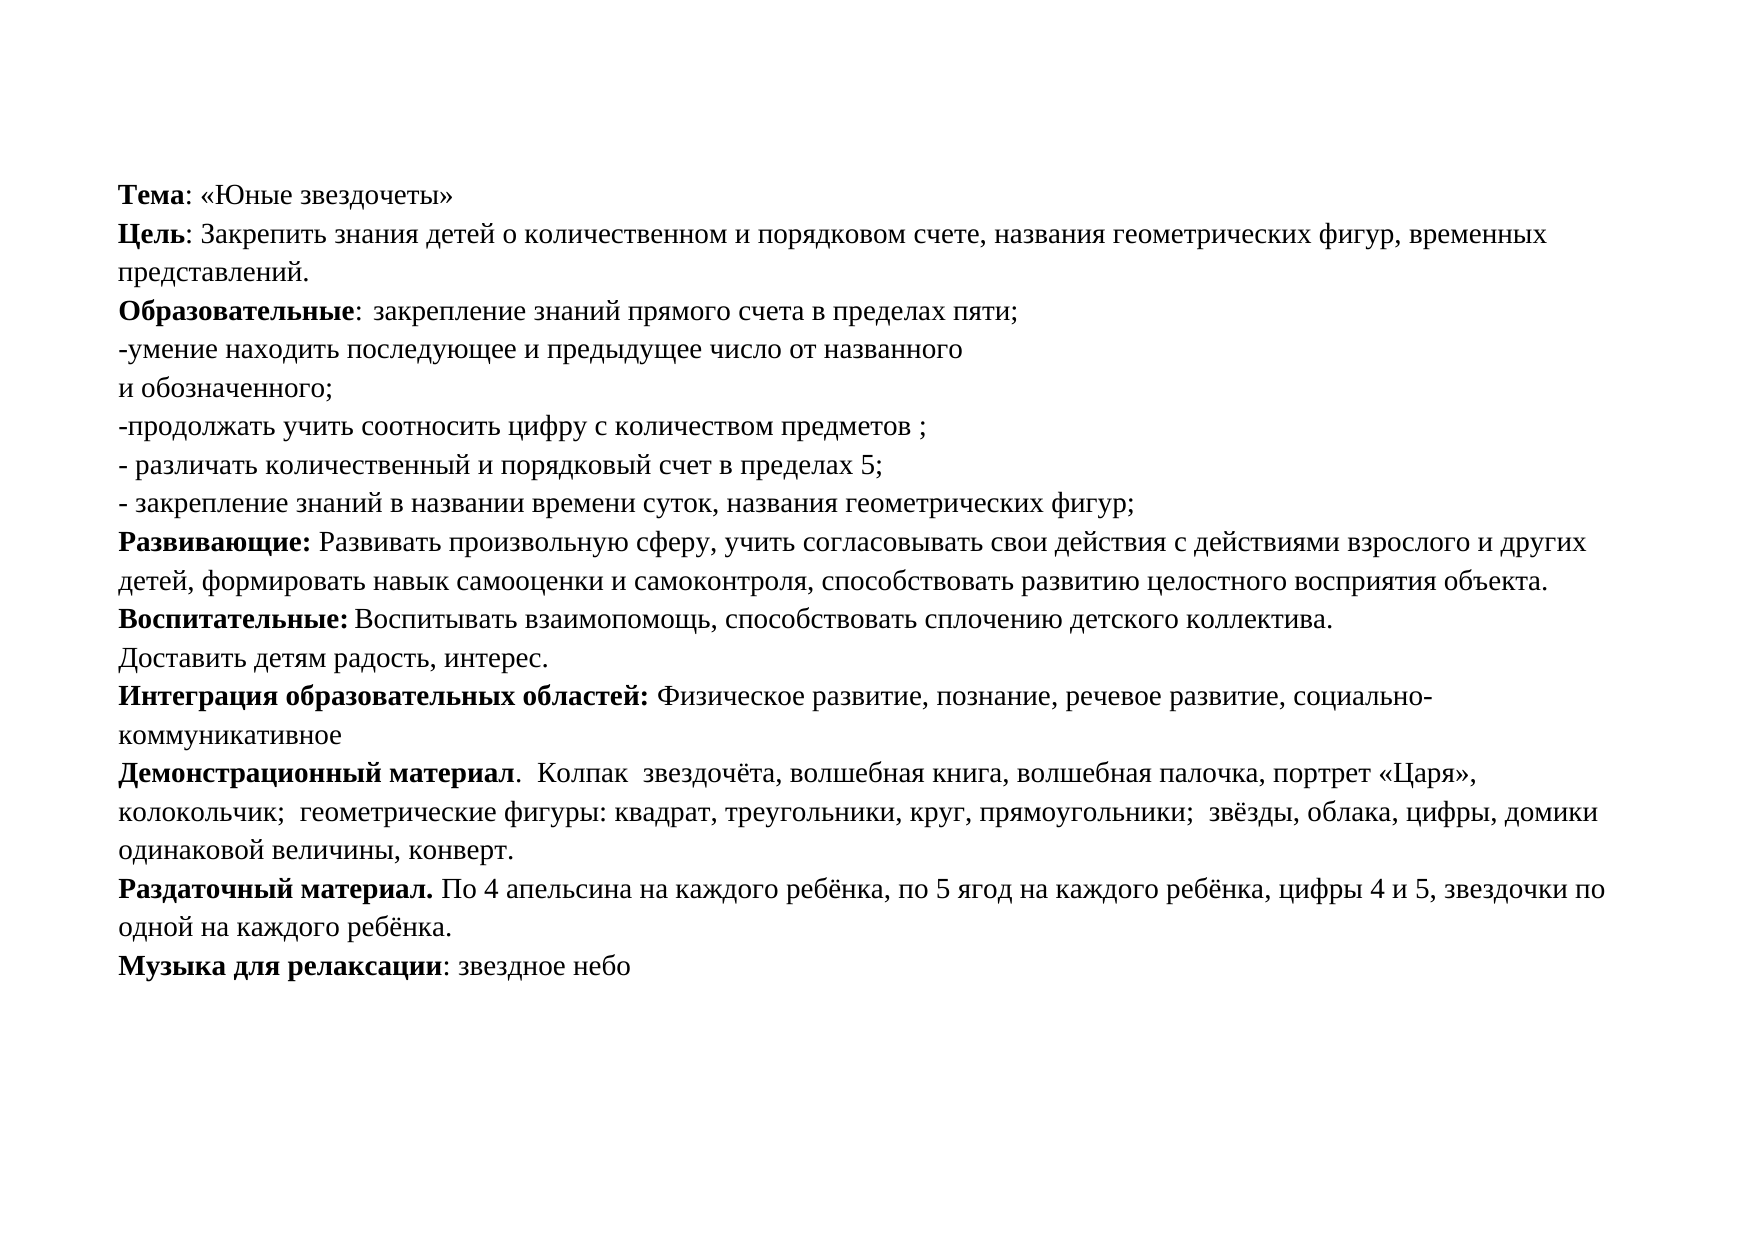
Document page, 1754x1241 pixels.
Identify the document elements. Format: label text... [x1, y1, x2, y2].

text -продолжать учить соотносить цифру с количеством предметов ; [118, 408, 1636, 442]
text -умение находить последующее и предыдущее число от названного [118, 331, 1636, 365]
text Образовательные: закрепление знаний прямого счета в пределах пяти; [118, 293, 1636, 326]
text - закрепление знаний в названии времени суток, названия геометрических фигур; [118, 486, 1636, 519]
text Тема: «Юные звездочеты» [118, 177, 1574, 211]
text - различать количественный и порядковый счет в пределах 5; [118, 447, 1636, 481]
text Демонстрационный материал. Колпак звездочёта, волшебная книга, волшебная палочка, портрет «Царя», колокольчик; геометрические фигуры: квадрат, треугольники, круг, прямоугольники; звёзды, облака, цифры, домики одинаковой величины, конверт. [118, 755, 1636, 866]
text Доставить детям радость, интерес. [118, 640, 1636, 673]
text Музыка для релаксации: звездное небо [118, 948, 1636, 982]
text Интеграция образовательных областей: Физическое развитие, познание, речевое развитие, социально-коммуникативное [118, 678, 1636, 750]
text и обозначенного; [118, 370, 1636, 403]
text Цель: Закрепить знания детей о количественном и порядковом счете, названия геометрических фигур, временных представлений. [118, 216, 1574, 288]
text Раздаточный материал. По 4 апельсина на каждого ребёнка, по 5 ягод на каждого ребёнка, цифры 4 и 5, звездочки по одной на каждого ребёнка. [118, 871, 1636, 943]
text Развивающие: Развивать произвольную сферу, учить согласовывать свои действия с действиями взрослого и других детей, формировать навык самооценки и самоконтроля, способствовать развитию целостного восприятия объекта. [118, 524, 1636, 596]
text Воспитательные: Воспитывать взаимопомощь, способствовать сплочению детского коллектива. [118, 601, 1636, 635]
